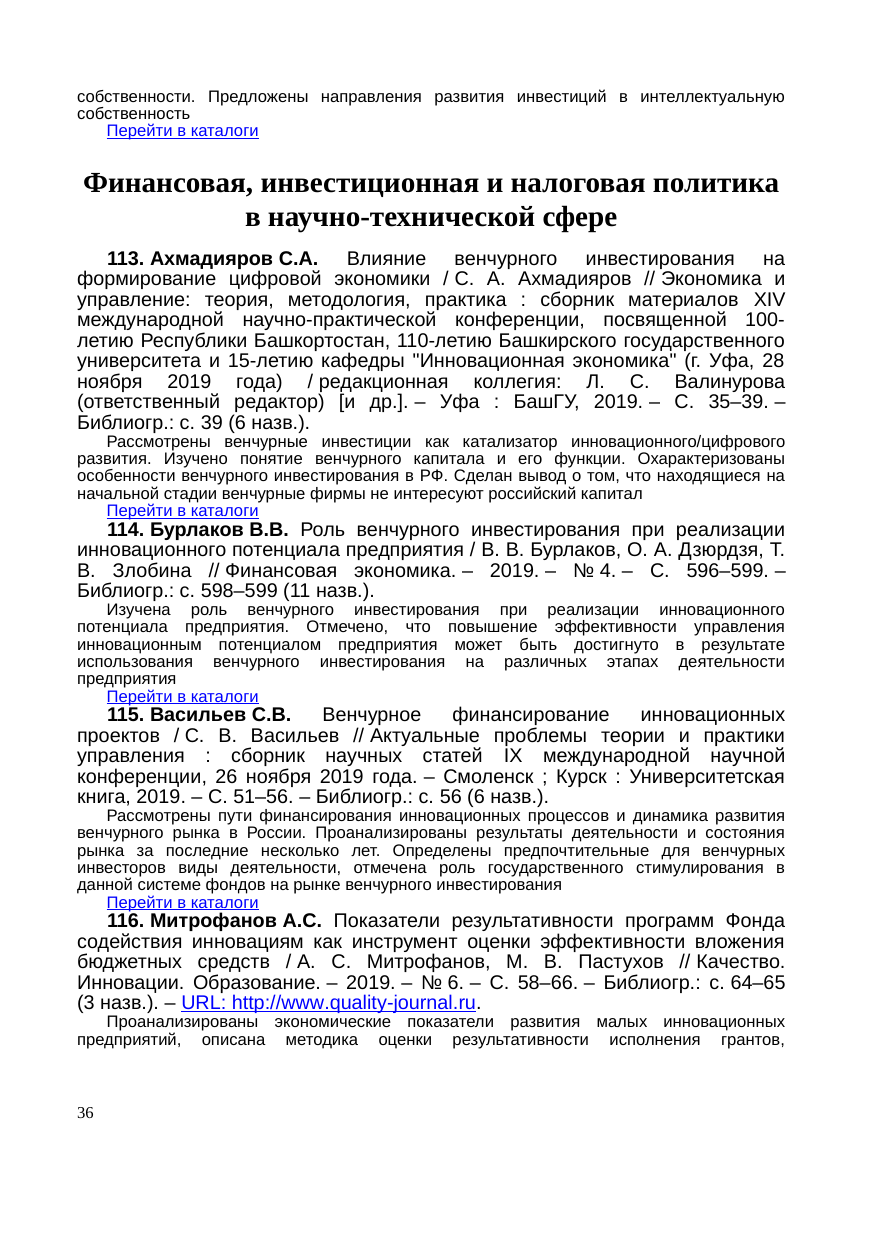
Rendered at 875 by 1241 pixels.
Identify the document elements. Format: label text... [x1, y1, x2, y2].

subtitle Финансовая, инвестиционная и налоговая политика в научно-технической сфере [77, 165, 785, 232]
text 114. Бурлаков В.В. Роль венчурного инвестирования при реализации инновационного потенциала предприятия / В. В. Бурлаков, О. А. Дзюрдзя, Т. В. Злобина // Финансовая экономика. ‒ 2019. ‒ № 4. ‒ C. 596‒599. ‒ Библиогр.: с. 598‒599 (11 назв.). [77, 520, 785, 602]
text Перейти в каталоги [77, 688, 785, 705]
text 113. Ахмадияров С.А. Влияние венчурного инвестирования на формирование цифровой экономики / С. А. Ахмадияров // Экономика и управление: теория, методология, практика : сборник материалов XIV международной научно-практической конференции, посвященной 100-летию Республики Башкортостан, 110-летию Башкирского государственного университета и 15-летию кафедры "Инновационная экономика" (г. Уфа, 28 ноября 2019 года) / редакционная коллегия: Л. С. Валинурова (ответственный редактор) [и др.]. ‒ Уфа : БашГУ, 2019. ‒ C. 35‒39. ‒ Библиогр.: с. 39 (6 назв.). [77, 249, 785, 434]
text Перейти в каталоги [77, 503, 785, 520]
text Перейти в каталоги [77, 123, 785, 140]
text Перейти в каталоги [77, 894, 785, 911]
text 115. Васильев С.В. Венчурное финансирование инновационных проектов / С. В. Васильев // Актуальные проблемы теории и практики управления : сборник научных статей IX международной научной конференции, 26 ноября 2019 года. ‒ Смоленск ; Курск : Университетская книга, 2019. ‒ C. 51‒56. ‒ Библиогр.: с. 56 (6 назв.). [77, 705, 785, 808]
text 116. Митрофанов А.С. Показатели результативности программ Фонда содействия инновациям как инструмент оценки эффективности вложения бюджетных средств / А. С. Митрофанов, М. В. Пастухов // Качество. Инновации. Образование. ‒ 2019. ‒ № 6. ‒ C. 58‒66. ‒ Библиогр.: с. 64‒65 (3 назв.). ‒ URL: http://www.quality-journal.ru. [77, 911, 785, 1014]
text Рассмотрены пути финансирования инновационных процессов и динамика развития венчурного рынка в России. Проанализированы результаты деятельности и состояния рынка за последние несколько лет. Определены предпочтительные для венчурных инвесторов виды деятельности, отмечена роль государственного стимулирования в данной системе фондов на рынке венчурного инвестирования [77, 808, 785, 894]
text Изучена роль венчурного инвестирования при реализации инновационного потенциала предприятия. Отмечено, что повышение эффективности управления инновационным потенциалом предприятия может быть достигнуто в результате использования венчурного инвестирования на различных этапах деятельности предприятия [77, 602, 785, 688]
text Рассмотрены венчурные инвестиции как катализатор инновационного/цифрового развития. Изучено понятие венчурного капитала и его функции. Охарактеризованы особенности венчурного инвестирования в РФ. Сделан вывод о том, что находящиеся на начальной стадии венчурные фирмы не интересуют российский капитал [77, 434, 785, 503]
